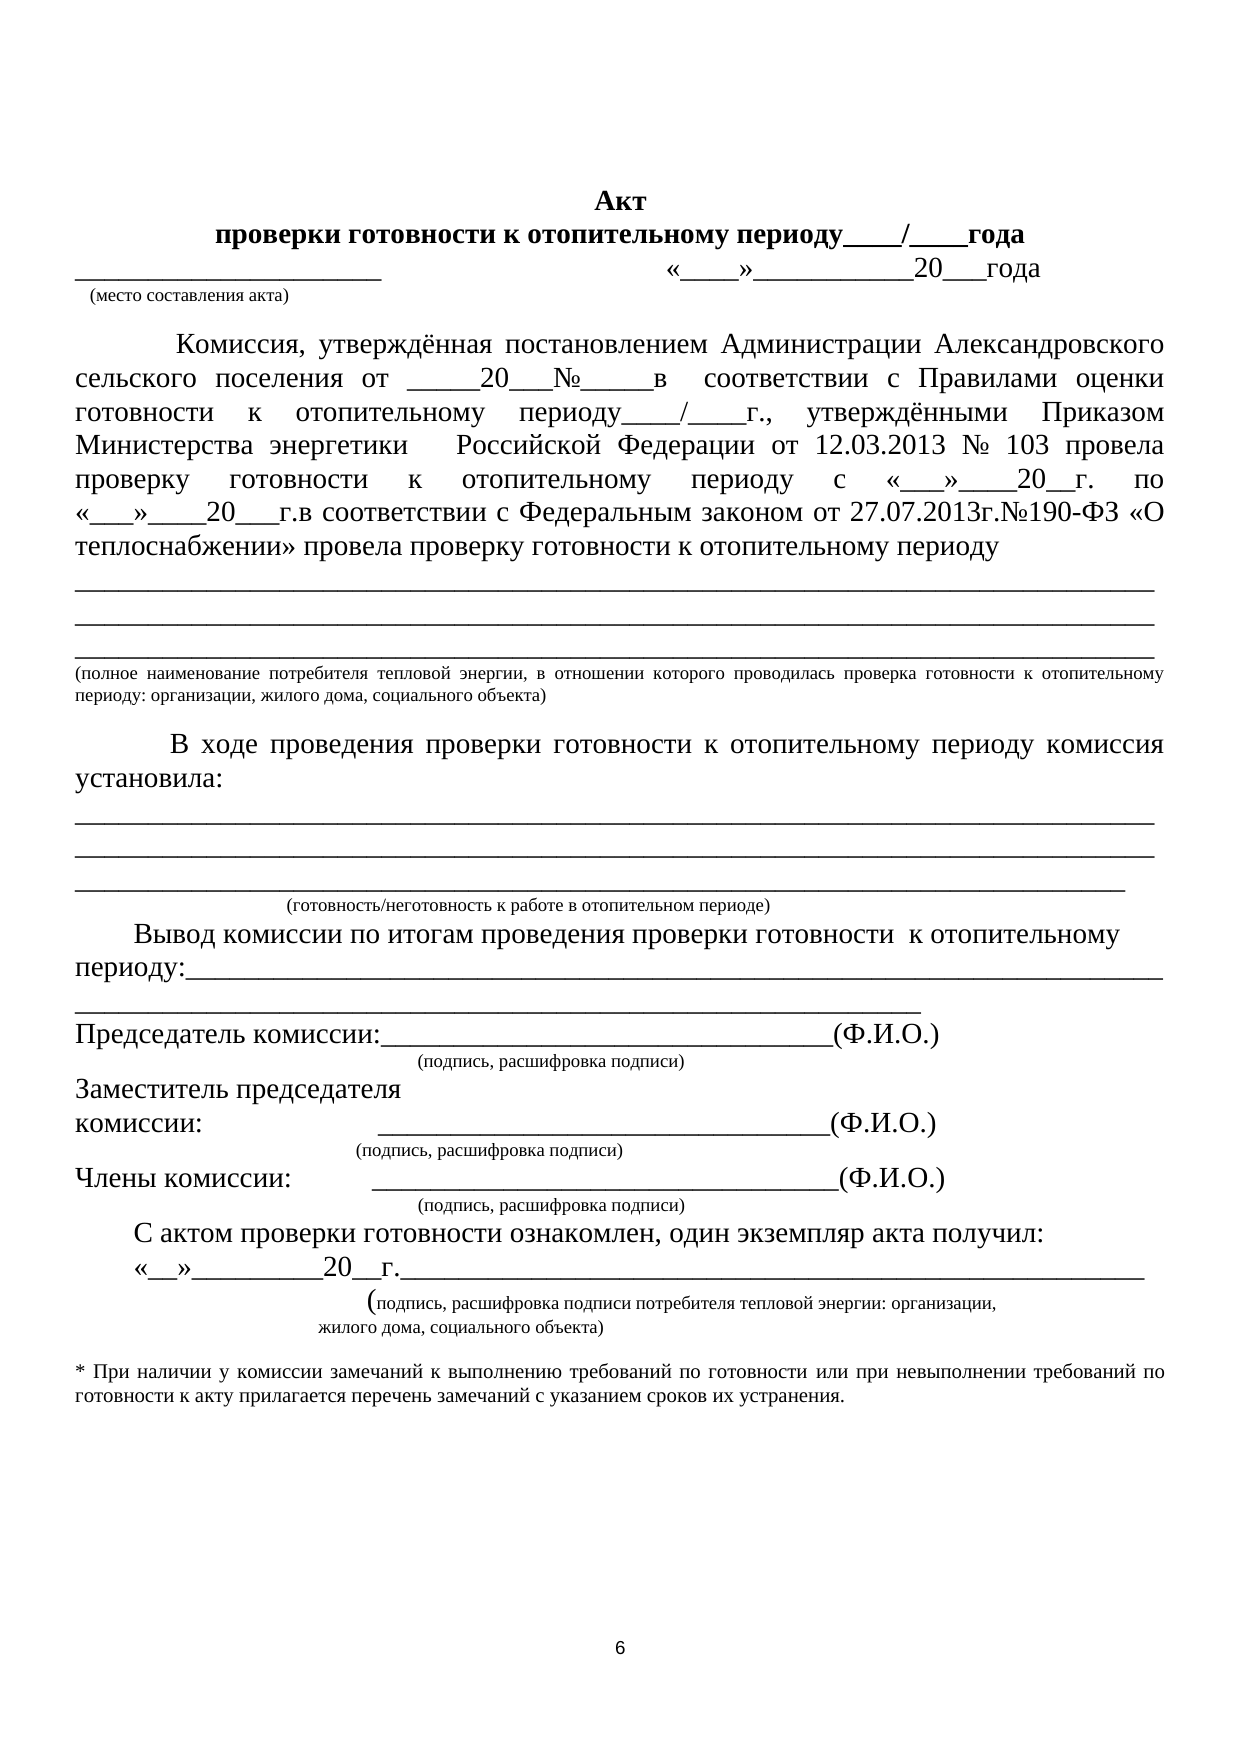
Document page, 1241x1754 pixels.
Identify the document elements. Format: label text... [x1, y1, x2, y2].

text (полное наименование потребителя тепловой энергии, в отношении которого проводилась проверка готовности к отопительному периоду: организации, жилого дома, социального объекта) [75, 662, 1165, 705]
text Члены комиссии: ________________________________(Ф.И.О.) [75, 1160, 1165, 1194]
text С актом проверки готовности ознакомлен, один экземпляр акта получил: [75, 1215, 1165, 1249]
text В ходе проведения проверки готовности к отопительному периоду комиссия установила: [75, 727, 1165, 794]
text (подпись, расшифровка подписи) [75, 1050, 1165, 1072]
text (место составления акта) [75, 283, 1165, 305]
text Вывод комиссии по итогам проведения проверки готовности к отопительному периоду:_____________________________________________________________________________________________________________________________ [75, 916, 1165, 1017]
text ____________________________________________________________________________________________________________________________________________________________________________________________________________________________ [75, 794, 1165, 894]
text Заместитель председателя [75, 1072, 1165, 1105]
text ______________________________________________________________________________________________________________________________________________________________________________________________________________________________ [75, 561, 1165, 662]
text (подпись, расшифровка подписи потребителя тепловой энергии: организации, [75, 1282, 1165, 1316]
text Акт [75, 183, 1165, 216]
text * При наличии у комиссии замечаний к выполнению требований по готовности или при невыполнении требований по готовности к акту прилагается перечень замечаний с указанием сроков их устранения. [75, 1359, 1165, 1407]
text «__»_________20__г.___________________________________________________ [75, 1249, 1165, 1282]
text комиссии: _______________________________(Ф.И.О.) [75, 1105, 1165, 1139]
text проверки готовности к отопительному периоду____/____года [75, 216, 1165, 250]
text жилого дома, социального объекта) [75, 1316, 1165, 1338]
text (готовность/неготовность к работе в отопительном периоде) [75, 894, 1165, 916]
text (подпись, расшифровка подписи) [75, 1139, 1165, 1160]
text Комиссия, утверждённая постановлением Администрации Александровского сельского поселения от _____20___№_____в соответствии с Правилами оценки готовности к отопительному периоду____/____г., утверждёнными Приказом Министерства энергетики Российской Федерации от 12.03.2013 № 103 провела проверку готовности к отопительному периоду с «___»____20__г. по «___»____20___г.в соответствии с Федеральным законом от 27.07.2013г.№190-ФЗ «О теплоснабжении» провела проверку готовности к отопительному периоду [75, 327, 1165, 561]
text (подпись, расшифровка подписи) [75, 1194, 1165, 1215]
text _____________________ «____»___________20___года [75, 250, 1165, 283]
text Председатель комиссии:_______________________________(Ф.И.О.) [75, 1017, 1165, 1050]
